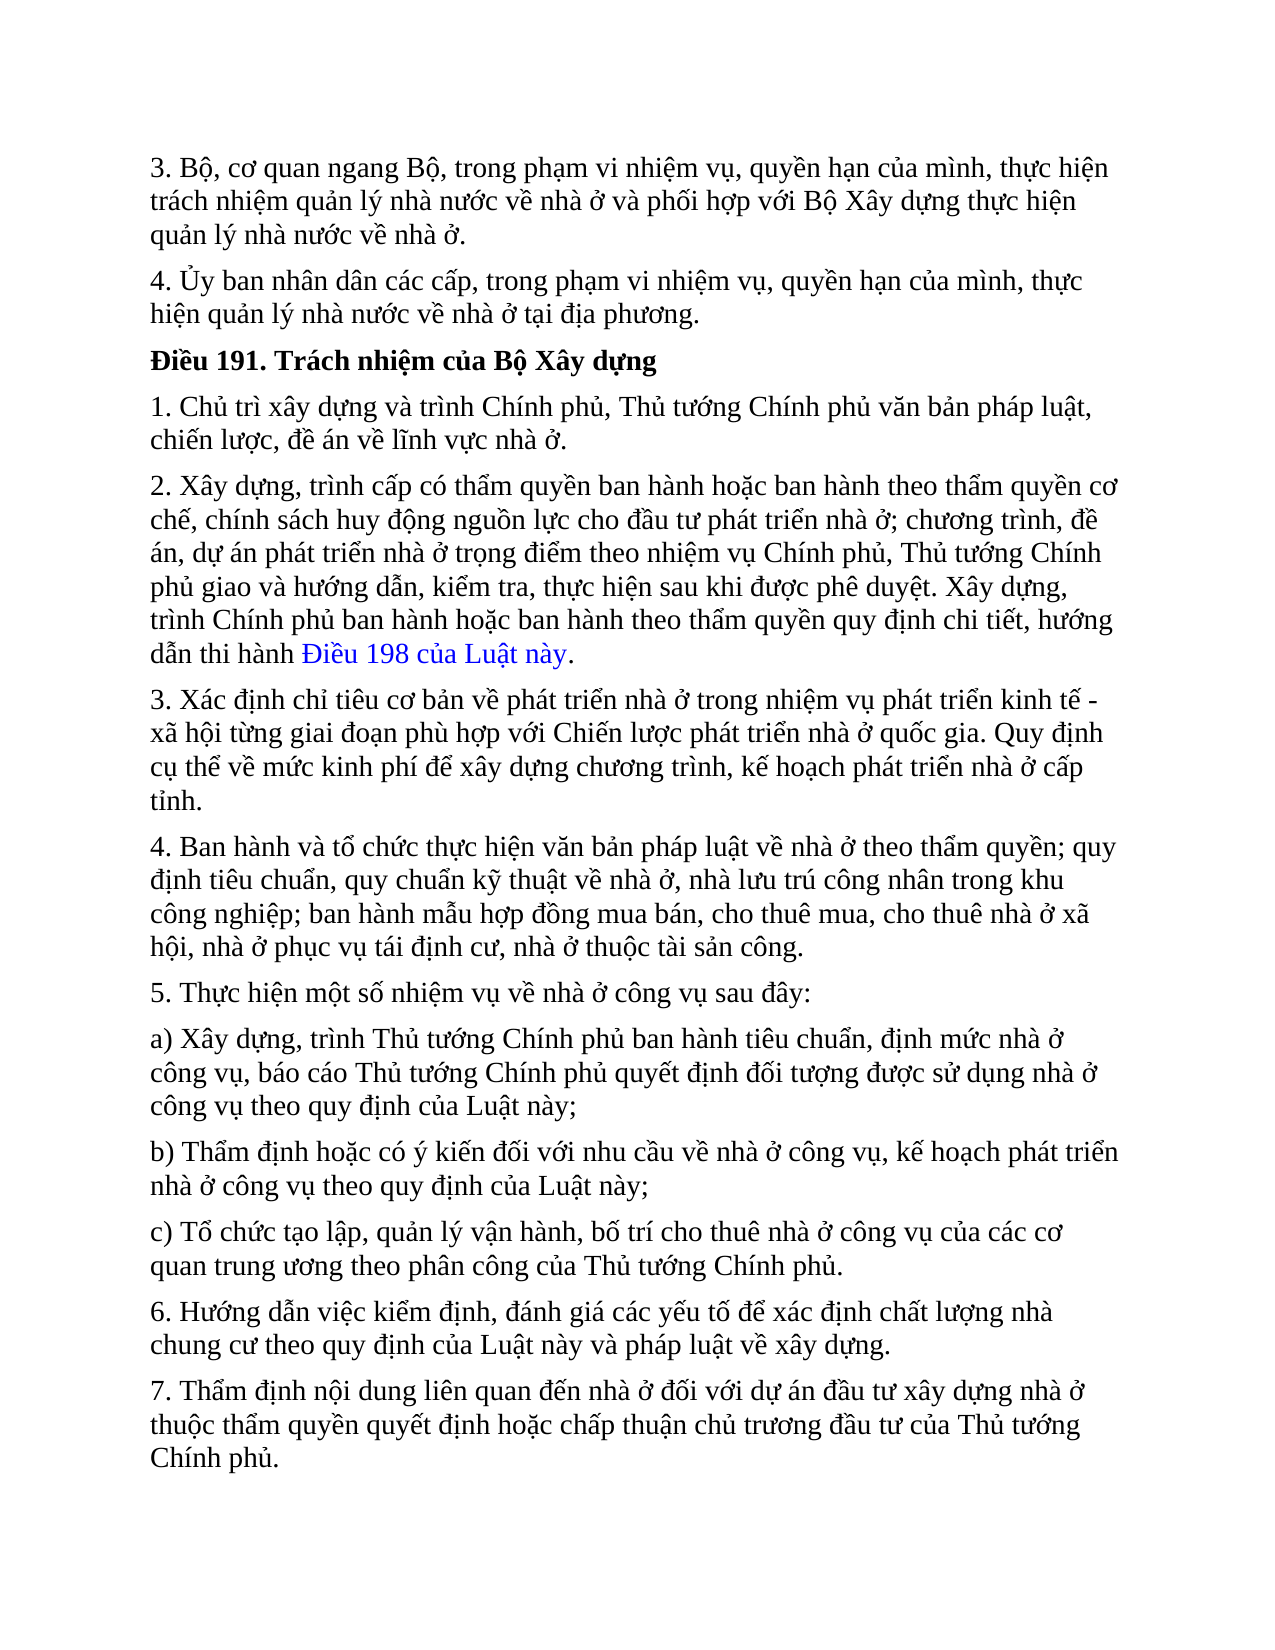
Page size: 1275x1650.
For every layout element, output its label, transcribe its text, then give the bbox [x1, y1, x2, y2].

text 4. Ban hành và tổ chức thực hiện văn bản pháp luật về nhà ở theo thẩm quyền; quy định tiêu chuẩn, quy chuẩn kỹ thuật về nhà ở, nhà lưu trú công nhân trong khu công nghiệp; ban hành mẫu hợp đồng mua bán, cho thuê mua, cho thuê nhà ở xã hội, nhà ở phục vụ tái định cư, nhà ở thuộc tài sản công. [150, 829, 1125, 963]
text 3. Bộ, cơ quan ngang Bộ, trong phạm vi nhiệm vụ, quyền hạn của mình, thực hiện trách nhiệm quản lý nhà nước về nhà ở và phối hợp với Bộ Xây dựng thực hiện quản lý nhà nước về nhà ở. [150, 150, 1125, 251]
text 1. Chủ trì xây dựng và trình Chính phủ, Thủ tướng Chính phủ văn bản pháp luật, chiến lược, đề án về lĩnh vực nhà ở. [150, 389, 1125, 456]
text 6. Hướng dẫn việc kiểm định, đánh giá các yếu tố để xác định chất lượng nhà chung cư theo quy định của Luật này và pháp luật về xây dựng. [150, 1294, 1125, 1361]
text b) Thẩm định hoặc có ý kiến đối với nhu cầu về nhà ở công vụ, kế hoạch phát triển nhà ở công vụ theo quy định của Luật này; [150, 1134, 1125, 1202]
text c) Tổ chức tạo lập, quản lý vận hành, bố trí cho thuê nhà ở công vụ của các cơ quan trung ương theo phân công của Thủ tướng Chính phủ. [150, 1214, 1125, 1281]
text 4. Ủy ban nhân dân các cấp, trong phạm vi nhiệm vụ, quyền hạn của mình, thực hiện quản lý nhà nước về nhà ở tại địa phương. [150, 263, 1125, 330]
text Điều 191. Trách nhiệm của Bộ Xây dựng [150, 343, 1125, 376]
text 5. Thực hiện một số nhiệm vụ về nhà ở công vụ sau đây: [150, 975, 1125, 1009]
text 7. Thẩm định nội dung liên quan đến nhà ở đối với dự án đầu tư xây dựng nhà ở thuộc thẩm quyền quyết định hoặc chấp thuận chủ trương đầu tư của Thủ tướng Chính phủ. [150, 1373, 1125, 1474]
text 2. Xây dựng, trình cấp có thẩm quyền ban hành hoặc ban hành theo thẩm quyền cơ chế, chính sách huy động nguồn lực cho đầu tư phát triển nhà ở; chương trình, đề án, dự án phát triển nhà ở trọng điểm theo nhiệm vụ Chính phủ, Thủ tướng Chính phủ giao và hướng dẫn, kiểm tra, thực hiện sau khi được phê duyệt. Xây dựng, trình Chính phủ ban hành hoặc ban hành theo thẩm quyền quy định chi tiết, hướng dẫn thi hành Điều 198 của Luật này. [150, 468, 1125, 669]
text a) Xây dựng, trình Thủ tướng Chính phủ ban hành tiêu chuẩn, định mức nhà ở công vụ, báo cáo Thủ tướng Chính phủ quyết định đối tượng được sử dụng nhà ở công vụ theo quy định của Luật này; [150, 1021, 1125, 1122]
text 3. Xác định chỉ tiêu cơ bản về phát triển nhà ở trong nhiệm vụ phát triển kinh tế - xã hội từng giai đoạn phù hợp với Chiến lược phát triển nhà ở quốc gia. Quy định cụ thể về mức kinh phí để xây dựng chương trình, kế hoạch phát triển nhà ở cấp tỉnh. [150, 682, 1125, 816]
